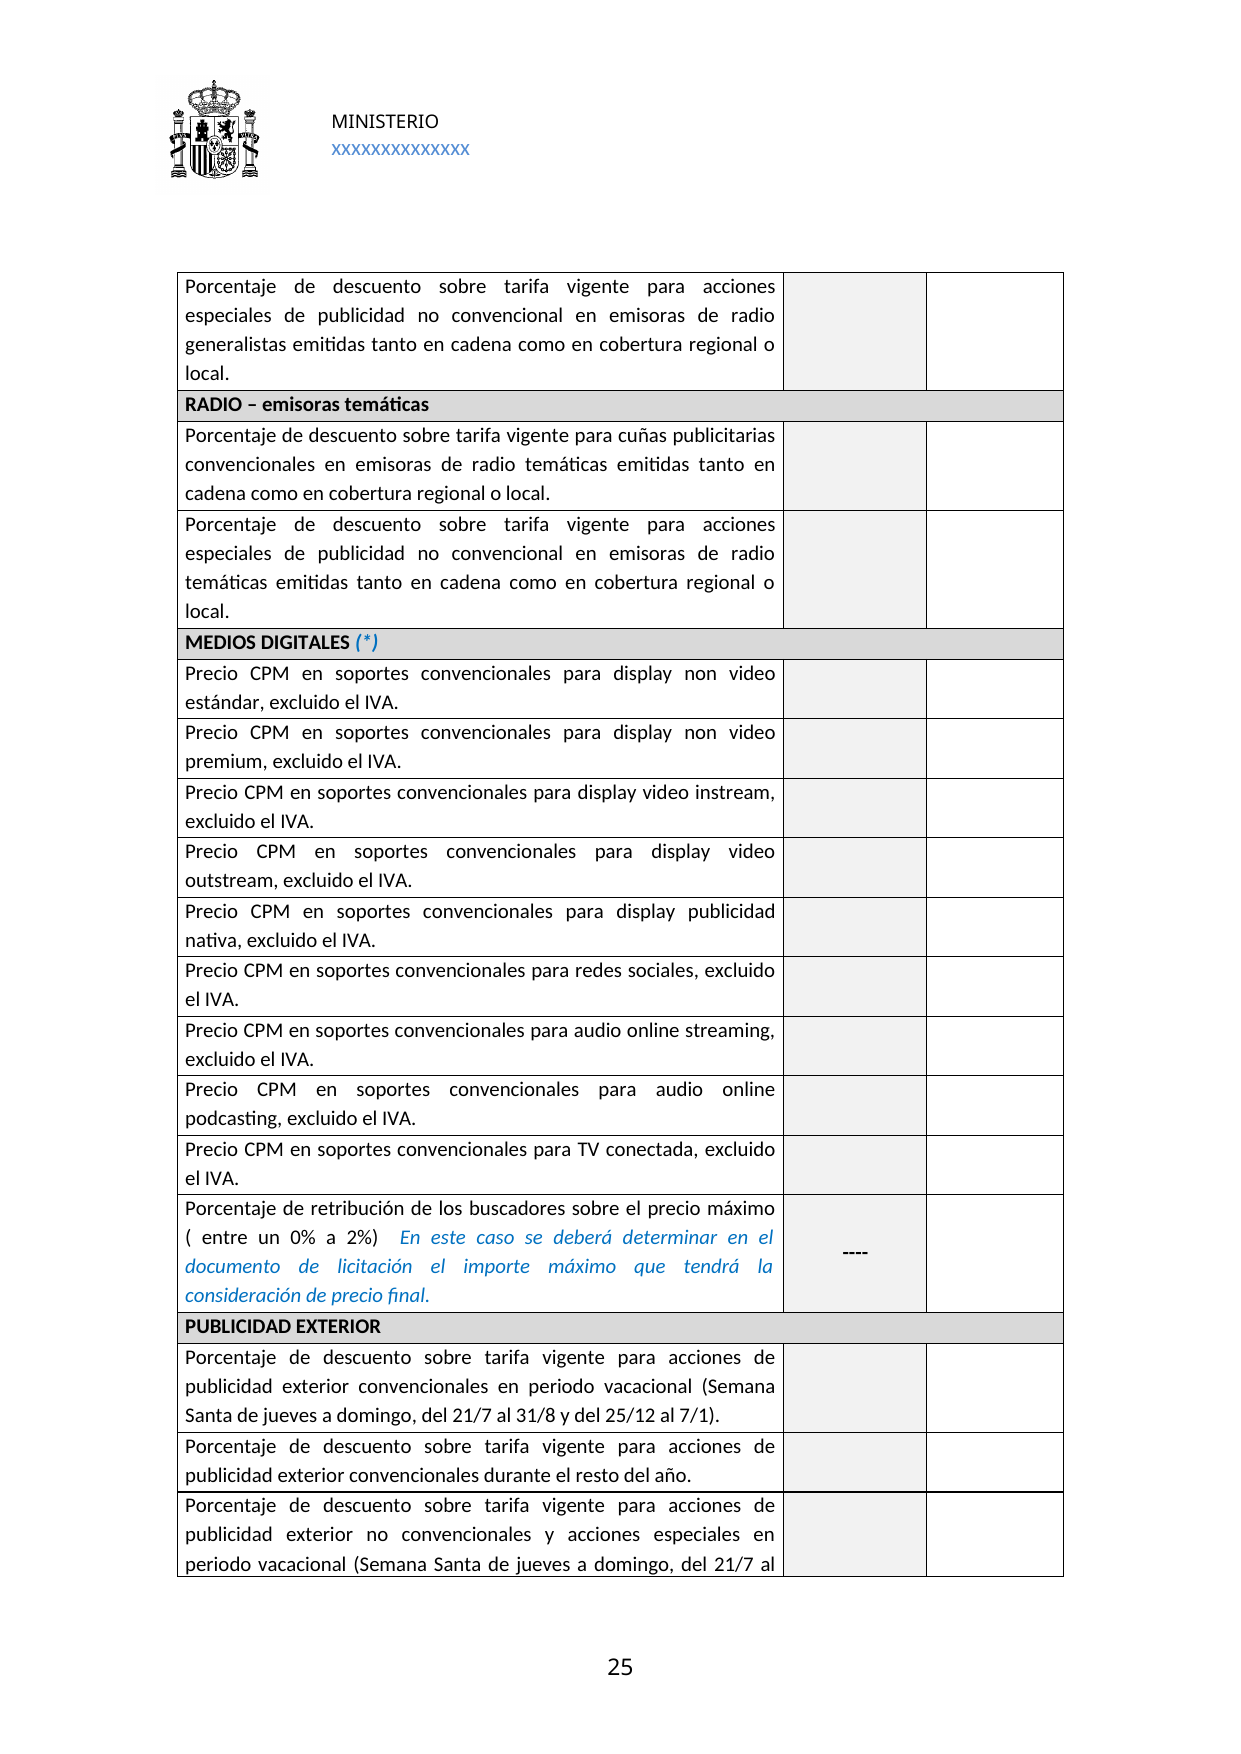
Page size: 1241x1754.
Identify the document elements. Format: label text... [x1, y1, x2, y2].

table_cell [927, 1195, 1063, 1312]
table_cell [927, 660, 1063, 718]
table_cell [927, 957, 1063, 1016]
table_cell [784, 1136, 926, 1194]
table_cell [927, 1433, 1063, 1491]
table_cell [927, 1136, 1063, 1194]
table_cell Precio CPM en soportes convencionales para redes sociales, excluido el IVA. [178, 957, 783, 1016]
table_cell [927, 511, 1063, 628]
table_cell [784, 660, 926, 718]
table_cell [784, 273, 926, 390]
table_cell [784, 422, 926, 510]
table_cell ---- [784, 1195, 926, 1312]
table_cell [784, 1076, 926, 1135]
table_cell Precio CPM en soportes convencionales para audio online streaming, excluido el IVA. [178, 1017, 783, 1075]
table_cell Precio CPM en soportes convencionales para TV conectada, excluido el IVA. [178, 1136, 783, 1194]
table_cell [927, 779, 1063, 837]
table_cell [927, 1493, 1063, 1576]
table_cell Porcentaje de retribución de los buscadores sobre el precio máximo ( entre un 0% a 2%) En este caso se deberá determinar en el documento de licitación el importe máximo que tendrá la consideración de precio final. [178, 1195, 783, 1312]
table_cell PUBLICIDAD EXTERIOR [178, 1313, 1063, 1343]
table_cell Porcentaje de descuento sobre tarifa vigente para acciones especiales de publicidad no convencional en emisoras de radio generalistas emitidas tanto en cadena como en cobertura regional o local. [178, 273, 783, 390]
table_cell [784, 838, 926, 897]
table_cell Precio CPM en soportes convencionales para audio online podcasting, excluido el IVA. [178, 1076, 783, 1135]
table_cell [784, 1017, 926, 1075]
table_cell Precio CPM en soportes convencionales para display non video estándar, excluido el IVA. [178, 660, 783, 718]
table_cell [784, 779, 926, 837]
table_cell RADIO – emisoras temáticas [178, 391, 1063, 421]
table_cell [927, 1017, 1063, 1075]
picture [155, 75, 270, 195]
table_cell Porcentaje de descuento sobre tarifa vigente para acciones de publicidad exterior convencionales durante el resto del año. [178, 1433, 783, 1491]
table_cell [927, 838, 1063, 897]
table_cell MEDIOS DIGITALES (*) [178, 629, 1063, 659]
table_cell [784, 1493, 926, 1576]
table_cell [927, 422, 1063, 510]
table_cell [927, 1076, 1063, 1135]
table_cell [927, 719, 1063, 778]
table_cell [927, 1344, 1063, 1432]
table_cell Precio CPM en soportes convencionales para display non video premium, excluido el IVA. [178, 719, 783, 778]
table_cell [784, 957, 926, 1016]
table_cell Porcentaje de descuento sobre tarifa vigente para cuñas publicitarias convencionales en emisoras de radio temáticas emitidas tanto en cadena como en cobertura regional o local. [178, 422, 783, 510]
table_cell Porcentaje de descuento sobre tarifa vigente para acciones de publicidad exterior convencionales en periodo vacacional (Semana Santa de jueves a domingo, del 21/7 al 31/8 y del 25/12 al 7/1). [178, 1344, 783, 1432]
table_cell [927, 898, 1063, 956]
table_cell Porcentaje de descuento sobre tarifa vigente para acciones especiales de publicidad no convencional en emisoras de radio temáticas emitidas tanto en cadena como en cobertura regional o local. [178, 511, 783, 628]
table_cell Precio CPM en soportes convencionales para display video instream, excluido el IVA. [178, 779, 783, 837]
table_cell [784, 1344, 926, 1432]
table_cell [927, 273, 1063, 390]
table_cell Precio CPM en soportes convencionales para display publicidad nativa, excluido el IVA. [178, 898, 783, 956]
table_cell [784, 511, 926, 628]
table_cell Precio CPM en soportes convencionales para display video outstream, excluido el IVA. [178, 838, 783, 897]
table_cell [784, 898, 926, 956]
table_cell [784, 719, 926, 778]
table_cell [784, 1433, 926, 1491]
